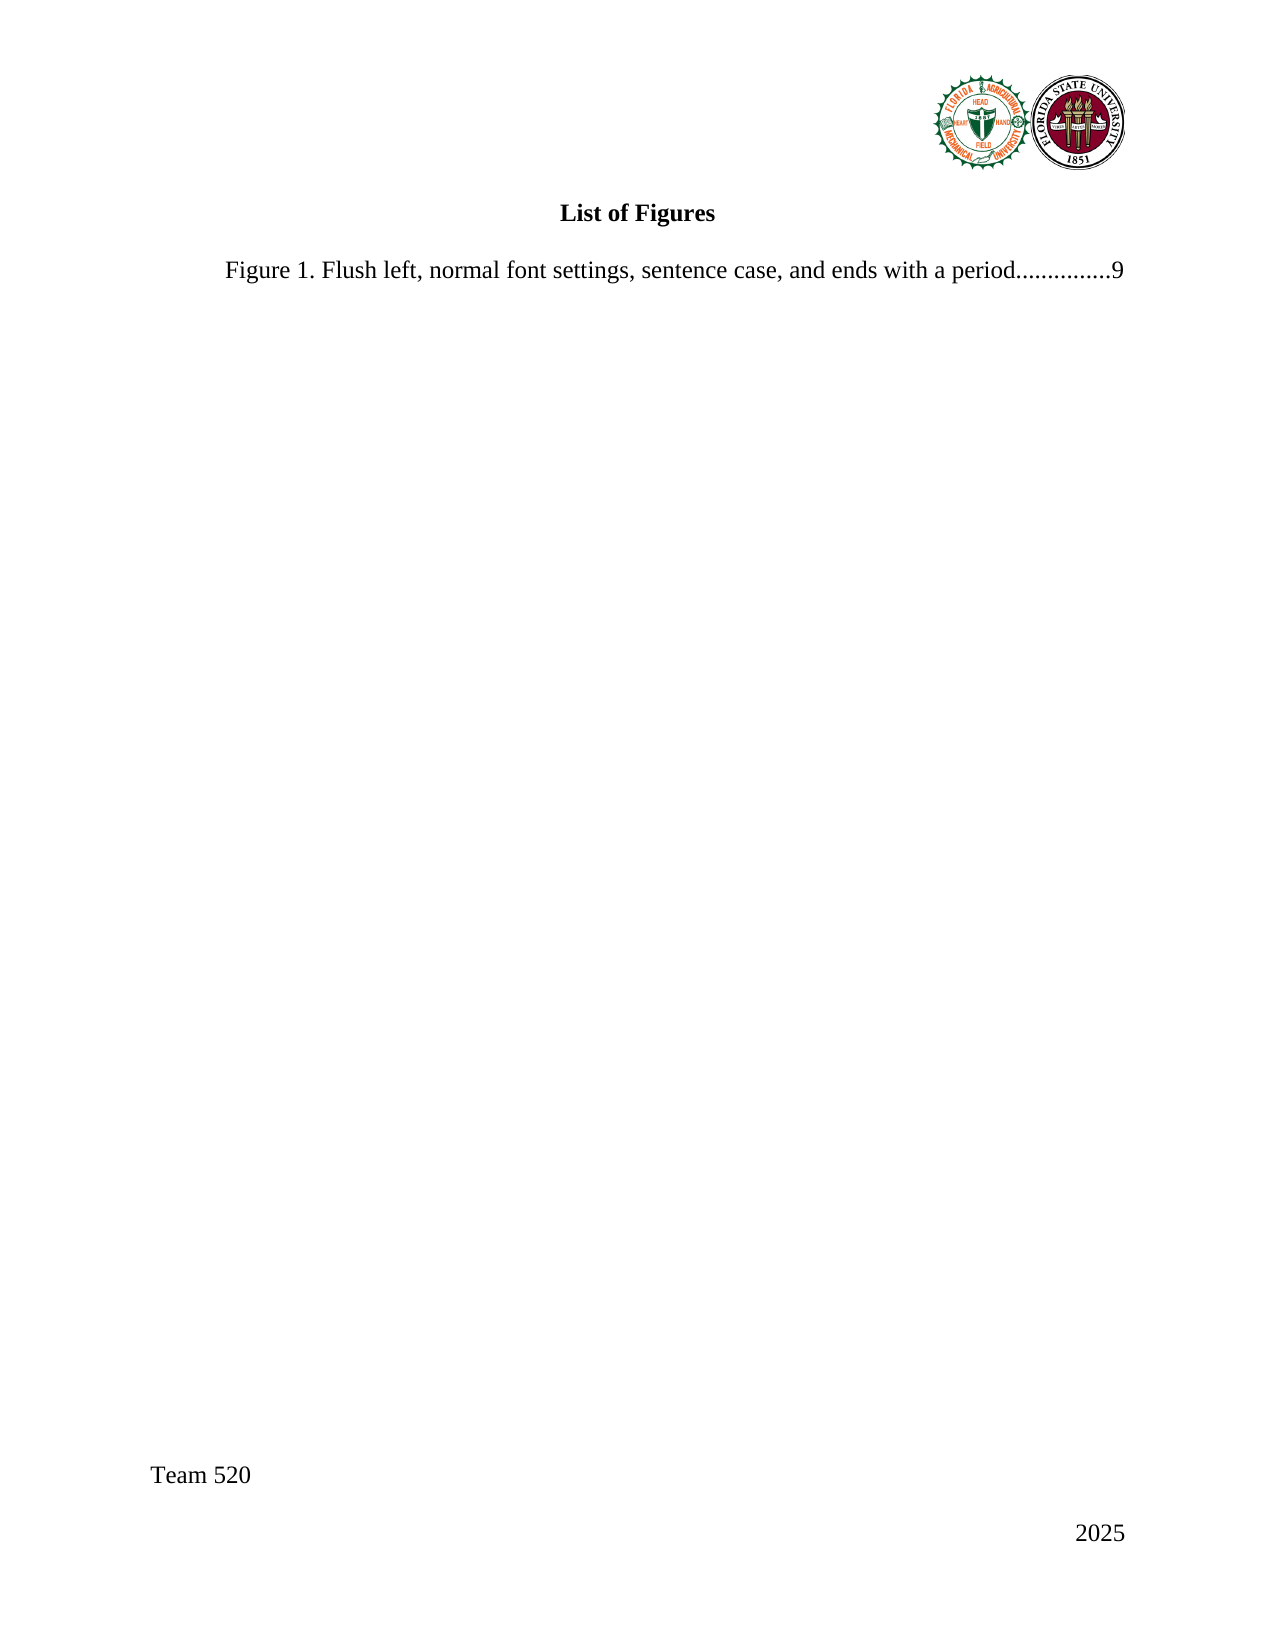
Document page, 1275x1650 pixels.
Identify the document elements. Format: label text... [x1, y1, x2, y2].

picture [933, 75, 1125, 170]
text Figure 1. Flush left, normal font settings, sentence case, and ends with a period. 9 [150, 256, 1125, 284]
subtitle List of Figures [150, 198, 1125, 227]
